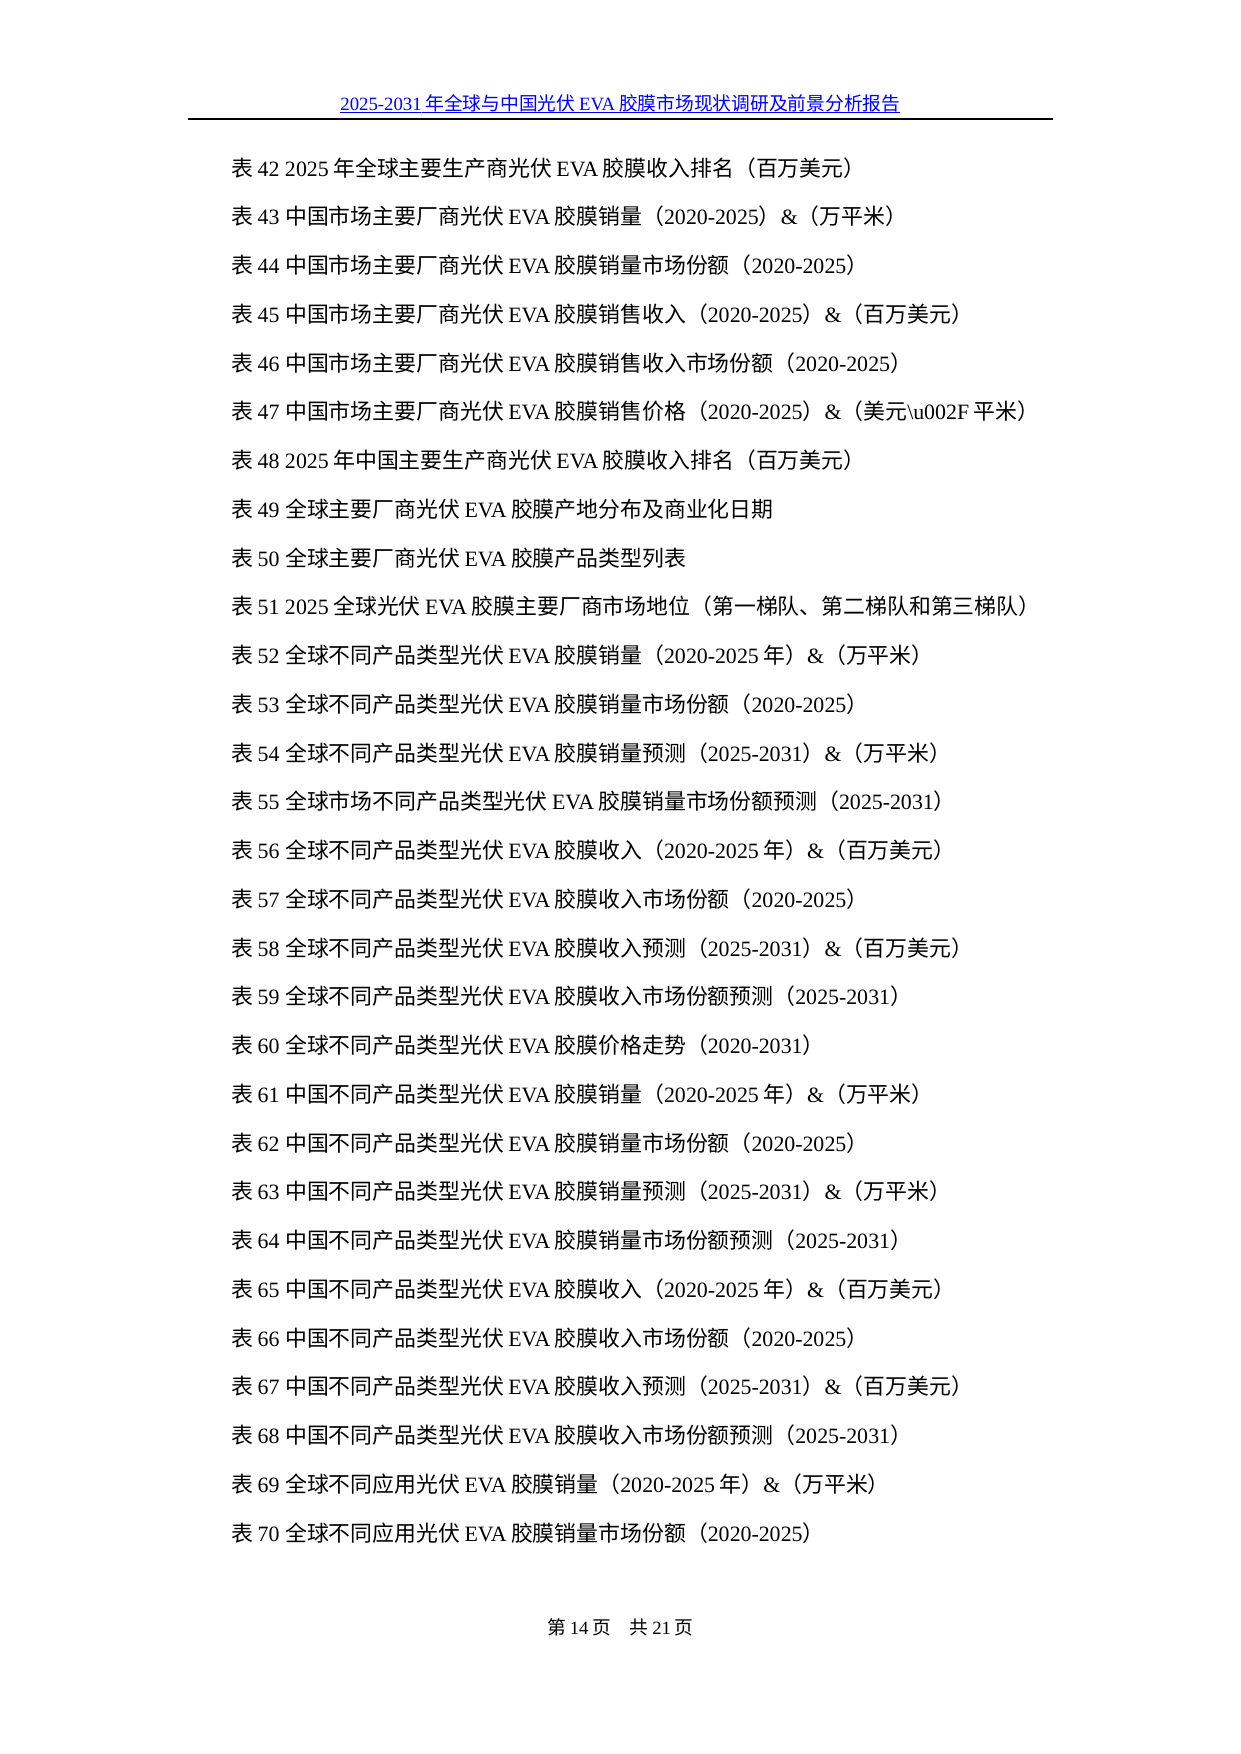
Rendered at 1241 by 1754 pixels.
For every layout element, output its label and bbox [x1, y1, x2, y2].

text [187, 150, 1053, 1548]
